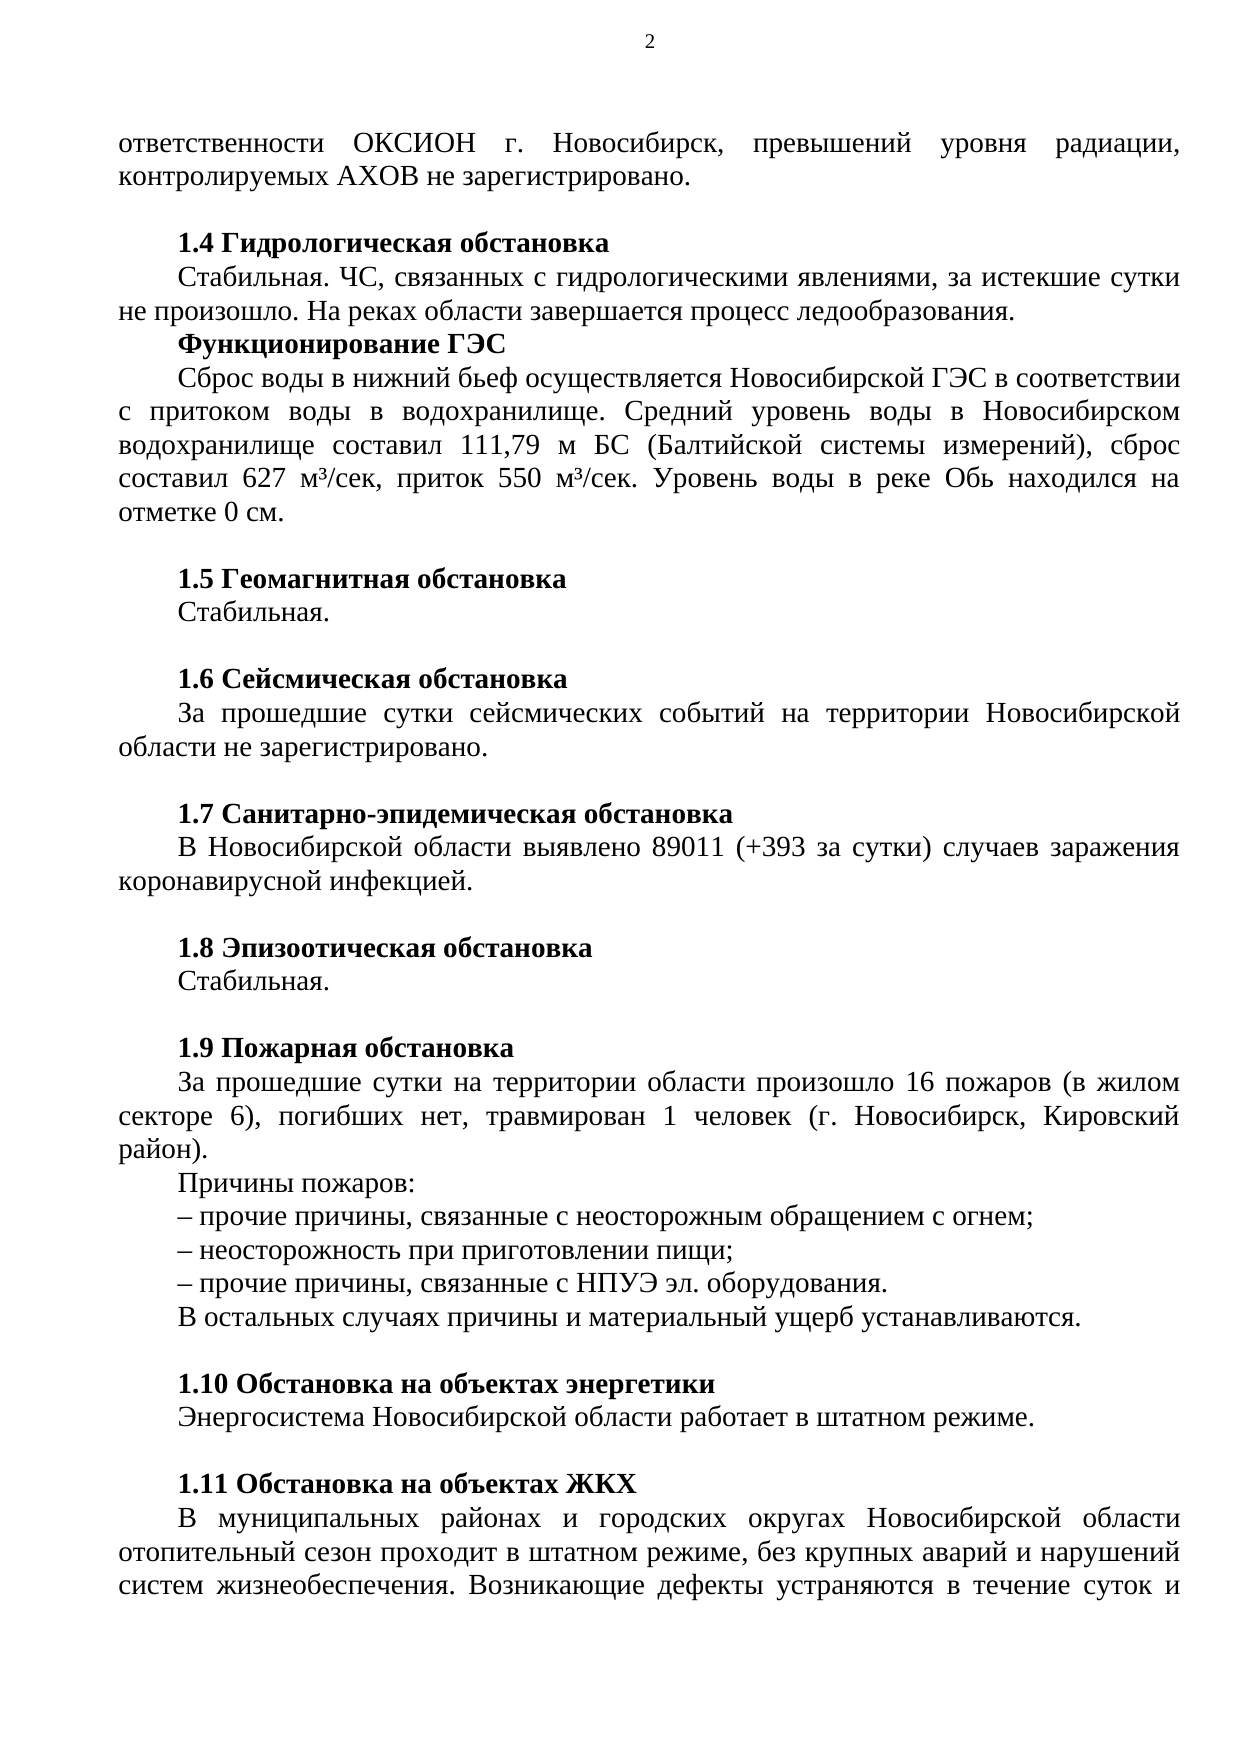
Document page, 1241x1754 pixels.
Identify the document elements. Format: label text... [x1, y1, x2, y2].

text 1.7 Санитарно-эпидемическая обстановка [118, 796, 1181, 829]
text За прошедшие сутки сейсмических событий на территории Новосибирской области не зарегистрировано. [118, 695, 1181, 762]
text Стабильная. ЧС, связанных с гидрологическими явлениями, за истекшие сутки не произошло. На реках области завершается процесс ледообразования. [118, 259, 1181, 326]
text – прочие причины, связанные с НПУЭ эл. оборудования. [118, 1265, 1181, 1299]
text Функционирование ГЭС [118, 326, 1181, 360]
text 1.4 Гидрологическая обстановка [118, 226, 1181, 259]
text Стабильная. [118, 594, 1181, 628]
text 1.8 Эпизоотическая обстановка [118, 930, 1181, 963]
text Энергосистема Новосибирской области работает в штатном режиме. [118, 1399, 1181, 1433]
text 1.9 Пожарная обстановка [118, 1031, 1181, 1064]
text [118, 125, 1181, 192]
text За прошедшие сутки на территории области произошло 16 пожаров (в жилом секторе 6), погибших нет, травмирован 1 человек (г. Новосибирск, Кировский район). [118, 1064, 1181, 1165]
text 1.11 Обстановка на объектах ЖКХ [118, 1467, 1181, 1500]
text В остальных случаях причины и материальный ущерб устанавливаются. [118, 1299, 1181, 1332]
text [118, 1500, 1181, 1601]
text Стабильная. [118, 963, 1181, 997]
text – прочие причины, связанные с неосторожным обращением с огнем; [118, 1198, 1181, 1232]
text 1.6 Сейсмическая обстановка [118, 662, 1181, 695]
text Сброс воды в нижний бьеф осуществляется Новосибирской ГЭС в соответствии с притоком воды в водохранилище. Средний уровень воды в Новосибирском водохранилище составил 111,79 м БС (Балтийской системы измерений), сброс составил 627 м³/сек, приток 550 м³/сек. Уровень воды в реке Обь находился на отметке 0 см. [118, 360, 1181, 527]
text 1.10 Обстановка на объектах энергетики [118, 1366, 1181, 1399]
text – неосторожность при приготовлении пищи; [118, 1232, 1181, 1265]
text Причины пожаров: [118, 1165, 1181, 1198]
text В Новосибирской области выявлено 89011 (+393 за сутки) случаев заражения коронавирусной инфекцией. [118, 829, 1181, 896]
text 1.5 Геомагнитная обстановка [118, 561, 1181, 594]
